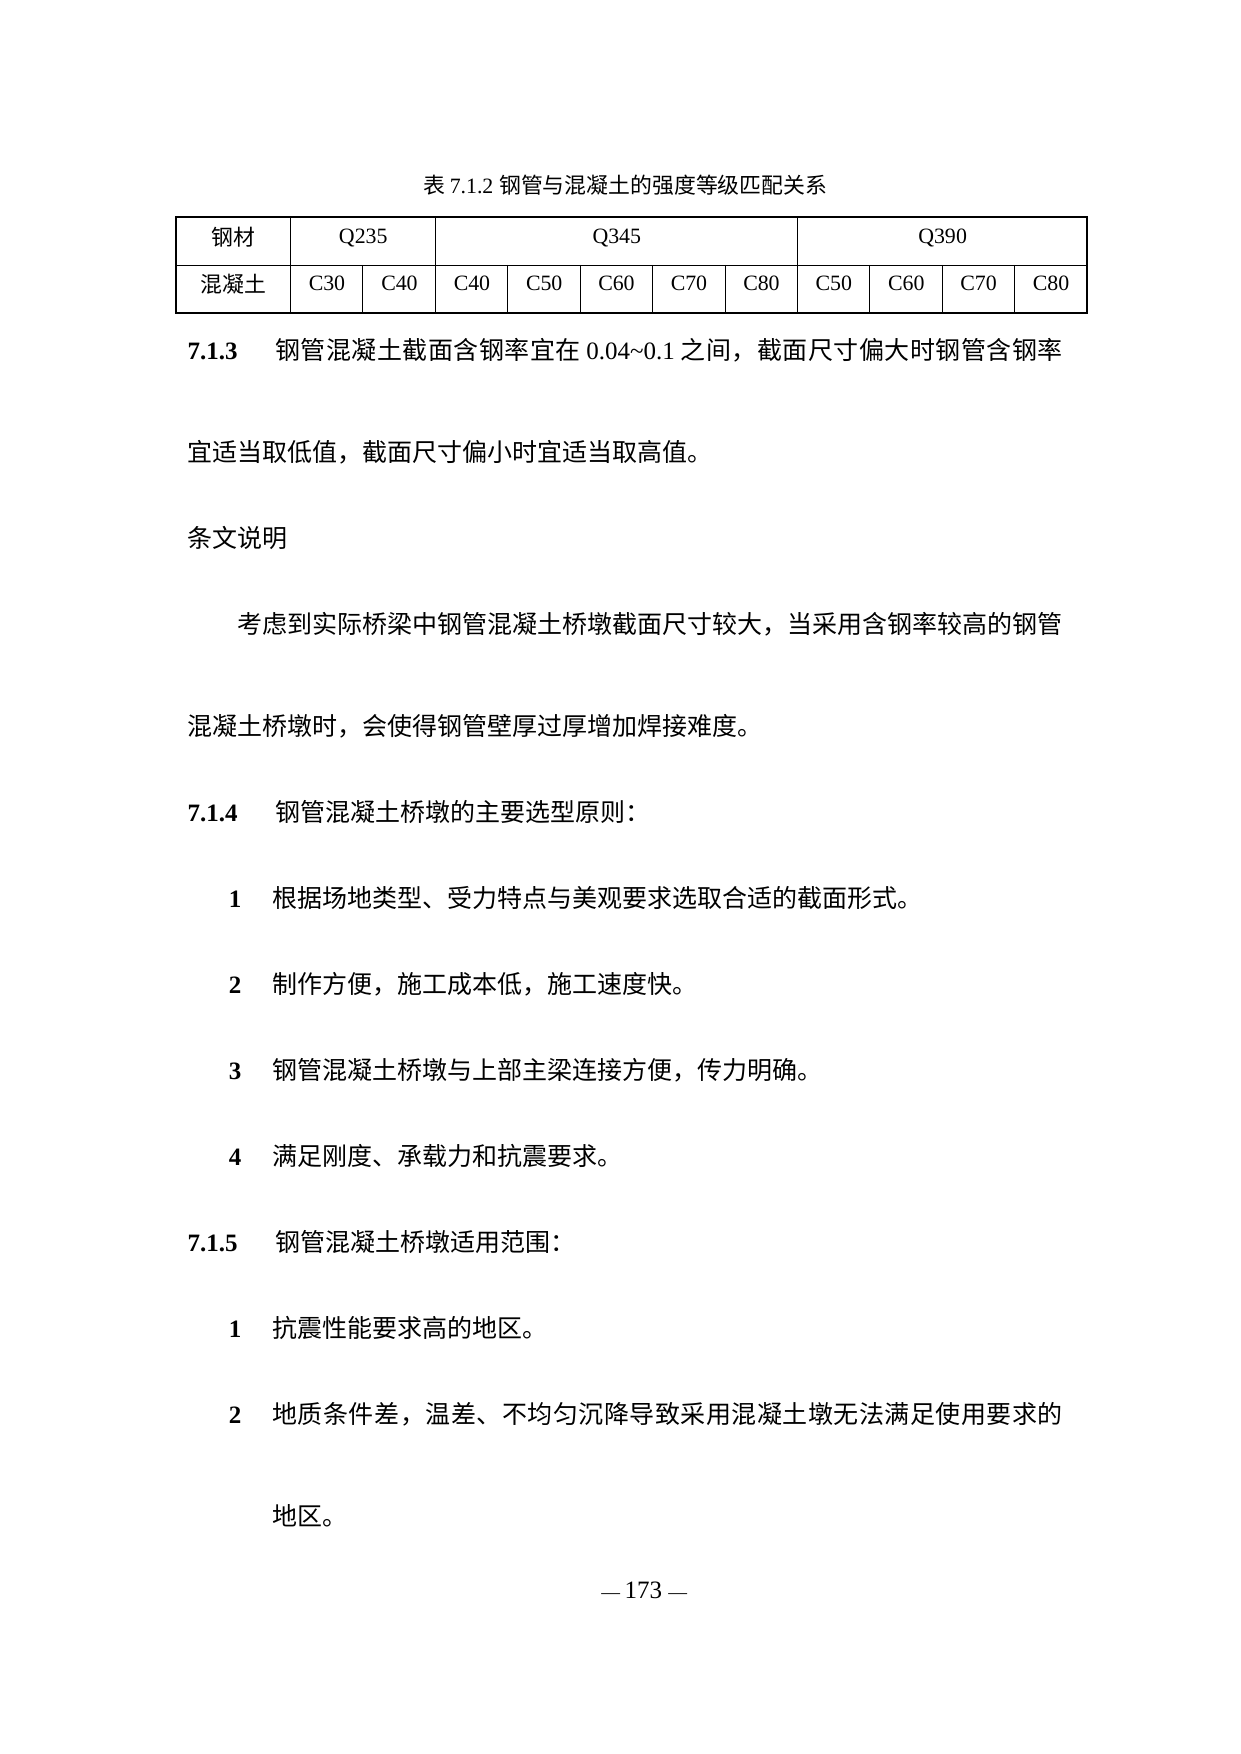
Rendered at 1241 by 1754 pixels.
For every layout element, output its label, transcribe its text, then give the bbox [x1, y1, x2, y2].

text 钢管混凝土截面含钢率宜在0.04~0.1之间，截面尺寸偏大时钢管含钢率宜适当取低值，截面尺寸偏小时宜适当取高值。 [187, 314, 1063, 484]
list 抗震性能要求高的地区。 [228, 1292, 1063, 1360]
text 钢管混凝土桥墩的主要选型原则： [187, 776, 1063, 844]
list 满足刚度、承载力和抗震要求。 [228, 1120, 1063, 1188]
table_cell C80 [1015, 266, 1086, 312]
table_header Q345 [436, 218, 797, 265]
table_cell C40 [436, 266, 507, 312]
table_cell 混凝土 [177, 266, 290, 312]
list 地质条件差，温差、不均匀沉降导致采用混凝土墩无法满足使用要求的地区。 [228, 1378, 1063, 1548]
table_cell C40 [363, 266, 435, 312]
table_header 钢材 [177, 218, 290, 265]
table_cell C60 [870, 266, 942, 312]
list 根据场地类型、受力特点与美观要求选取合适的截面形式。 [228, 862, 1063, 930]
table_cell C60 [581, 266, 652, 312]
text 表7.1.2 钢管与混凝土的强度等级匹配关系 [187, 166, 1063, 200]
table_cell C70 [943, 266, 1014, 312]
table_cell C50 [798, 266, 869, 312]
list 制作方便，施工成本低，施工速度快。 [228, 948, 1063, 1016]
text 考虑到实际桥梁中钢管混凝土桥墩截面尺寸较大，当采用含钢率较高的钢管混凝土桥墩时，会使得钢管壁厚过厚增加焊接难度。 [187, 588, 1063, 758]
table_header Q235 [291, 218, 435, 265]
text 钢管混凝土桥墩适用范围： [187, 1206, 1063, 1274]
text 条文说明 [187, 502, 1063, 570]
table_cell C70 [653, 266, 725, 312]
table_cell C30 [291, 266, 362, 312]
table_cell C50 [508, 266, 580, 312]
list 钢管混凝土桥墩与上部主梁连接方便，传力明确。 [228, 1034, 1063, 1102]
table_cell C80 [726, 266, 797, 312]
table_header Q390 [798, 218, 1086, 265]
